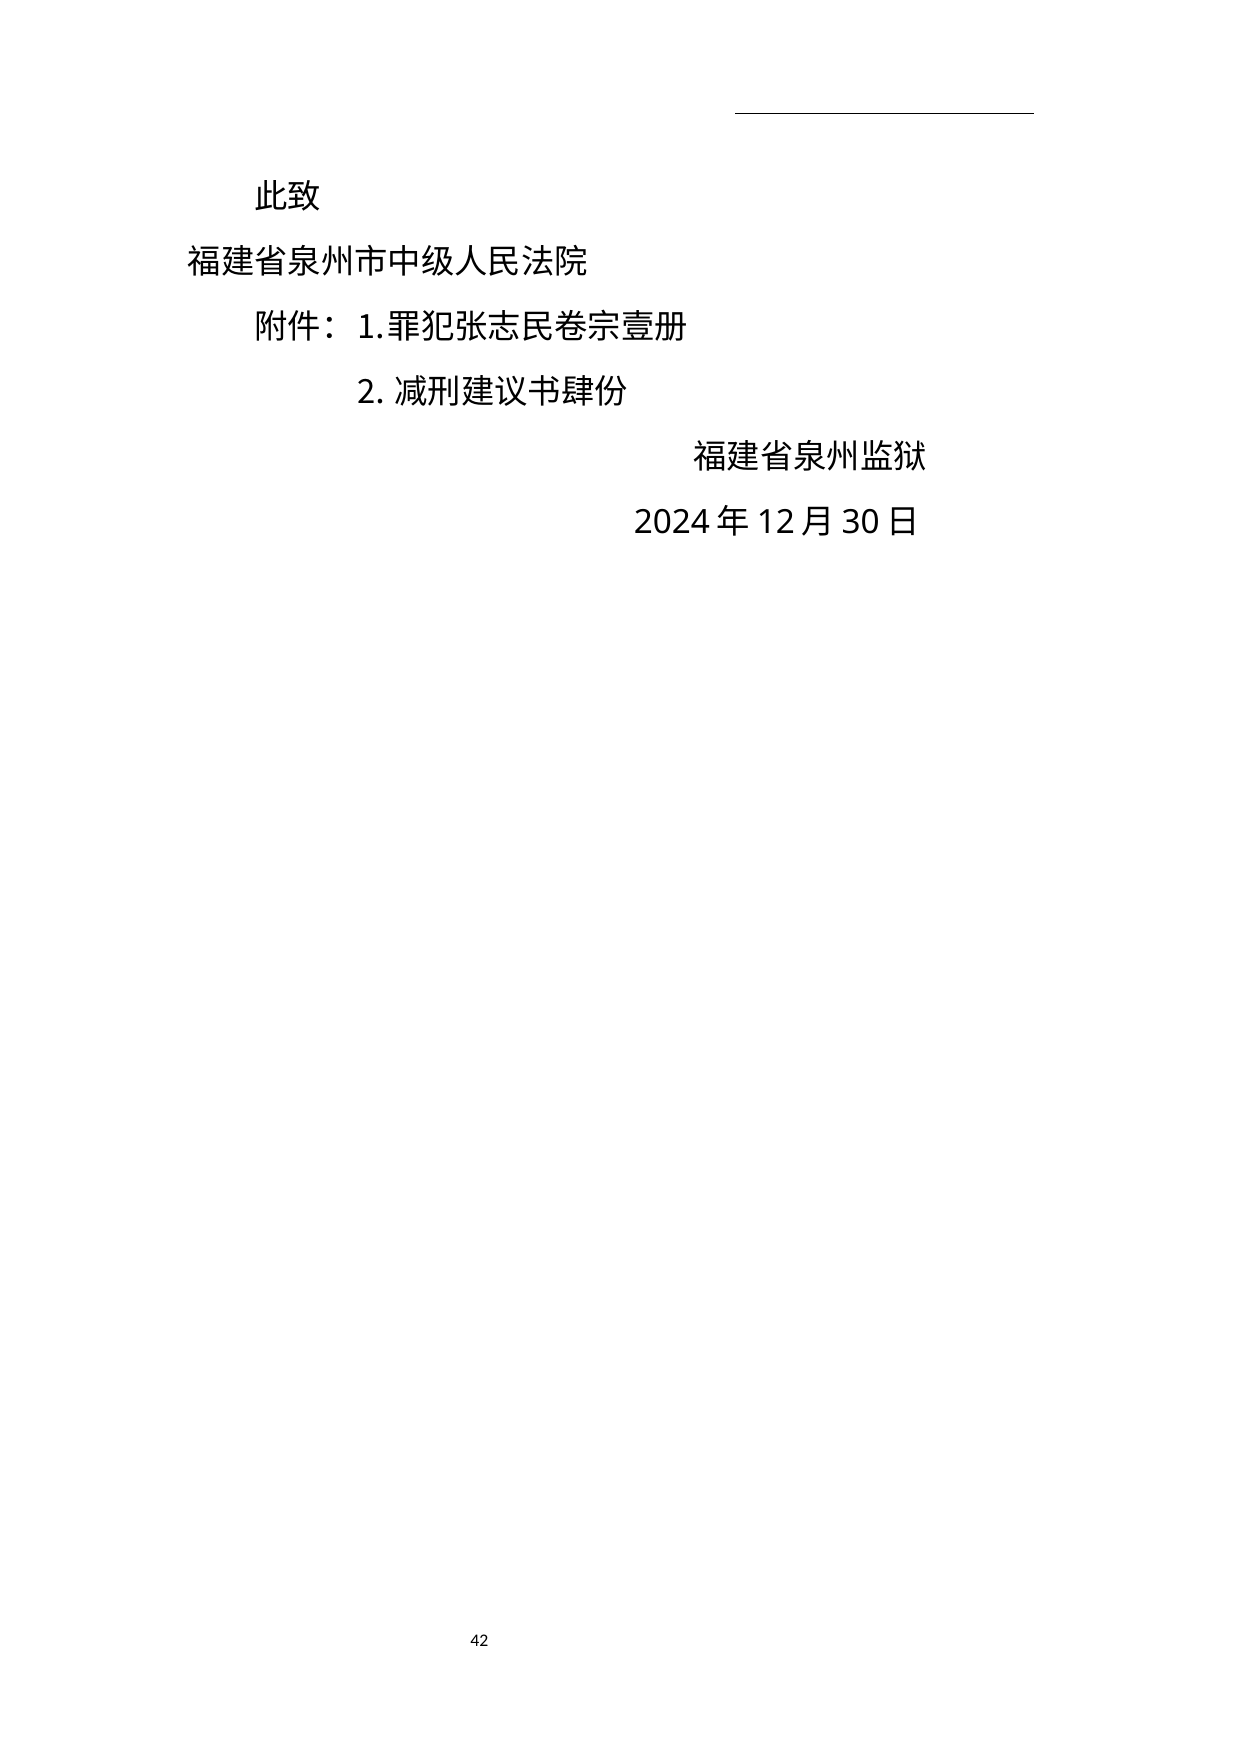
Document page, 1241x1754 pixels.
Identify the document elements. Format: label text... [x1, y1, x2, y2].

text ⒉减刑建议书肆份 [187, 357, 1058, 422]
text 2024年12月30日 [187, 487, 919, 552]
text 福建省泉州市中级人民法院 [187, 227, 1058, 292]
text 福建省泉州监狱 [187, 422, 926, 487]
text 此致 [187, 162, 1058, 227]
text 附件：⒈罪犯张志民卷宗壹册 [187, 292, 1058, 357]
